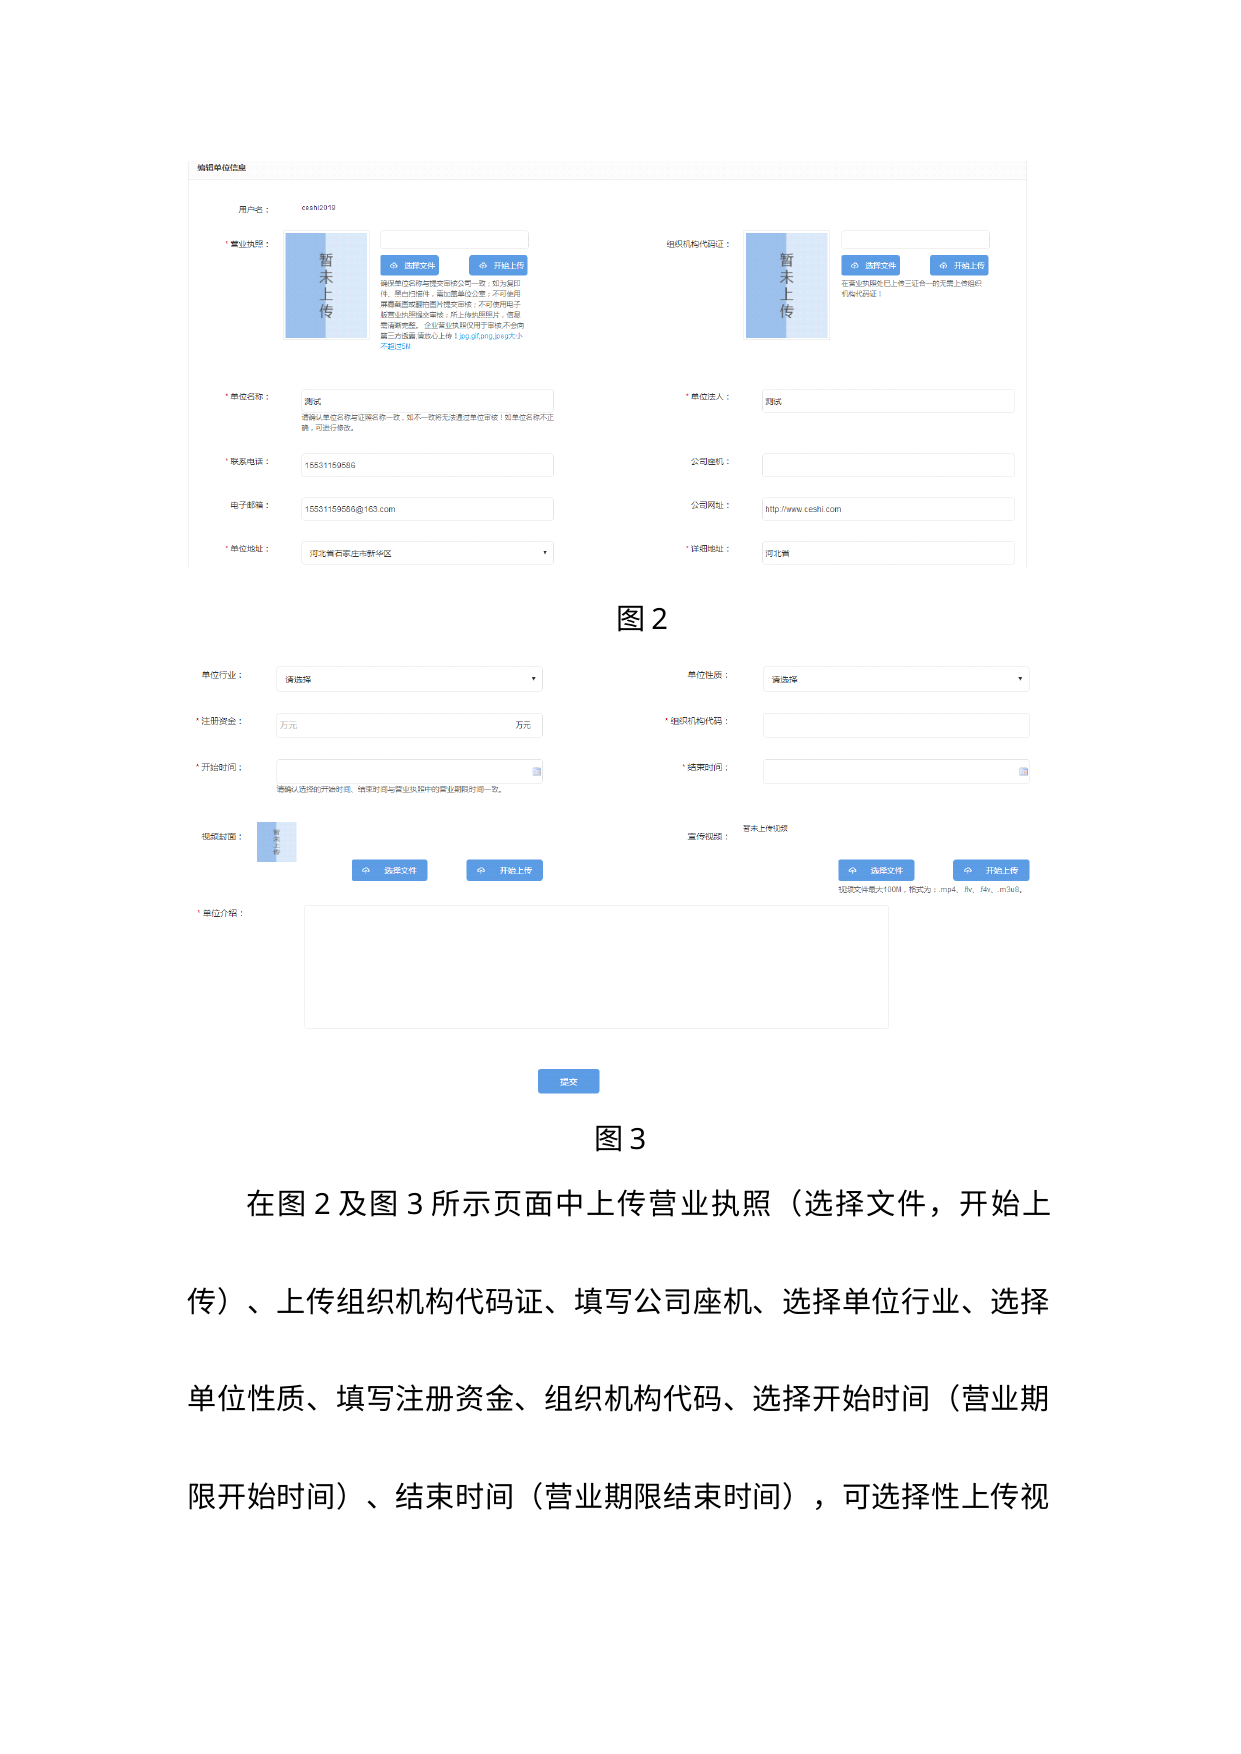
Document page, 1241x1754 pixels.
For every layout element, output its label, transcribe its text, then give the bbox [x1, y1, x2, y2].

picture [187, 649, 1038, 1095]
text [187, 1169, 1053, 1527]
picture [187, 161, 1038, 567]
text 图3 [187, 1104, 1053, 1169]
text 图2 [187, 584, 1053, 649]
